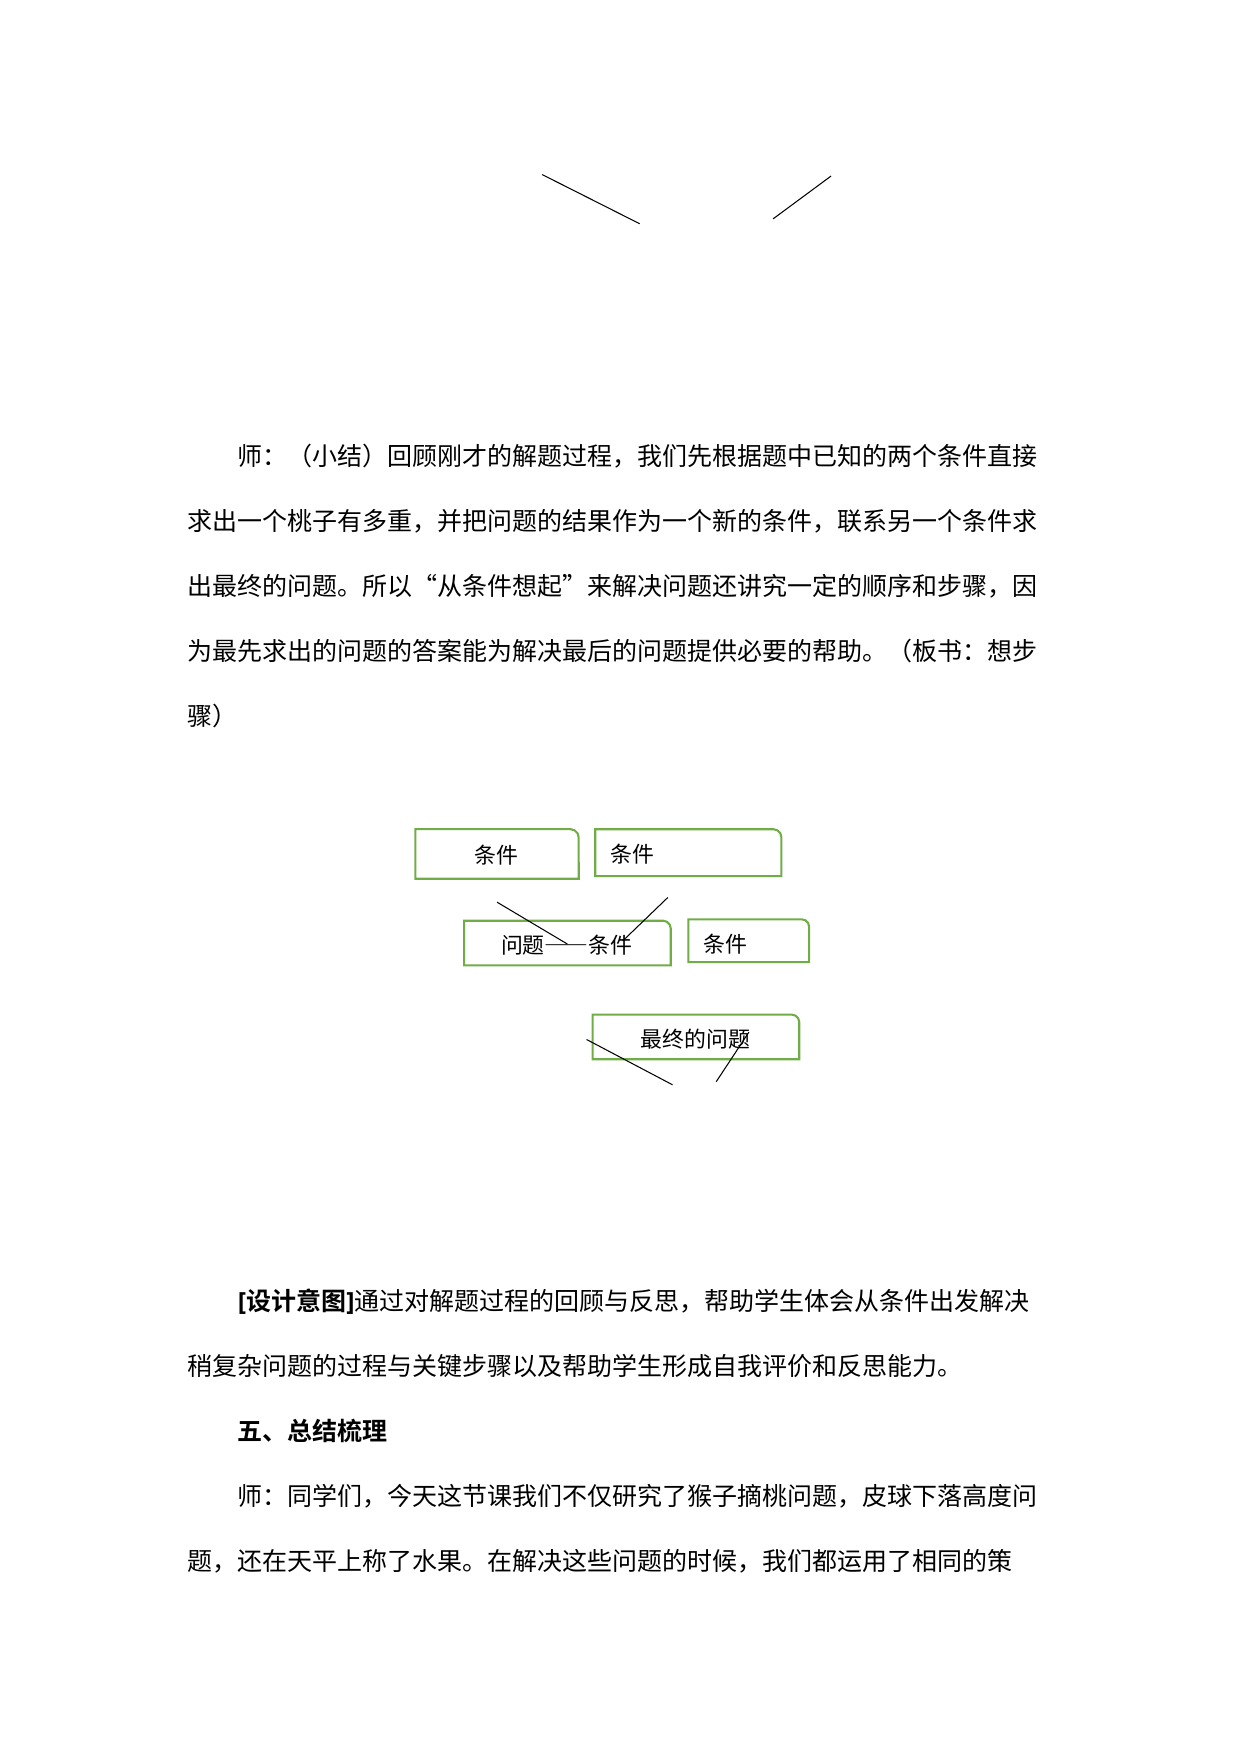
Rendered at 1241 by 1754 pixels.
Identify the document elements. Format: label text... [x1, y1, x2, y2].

list 师：（小结）回顾刚才的解题过程，我们先根据题中已知的两个条件直接求出一个桃子有多重，并把问题的结果作为一个新的条件，联系另一个条件求出最终的问题。所以“从条件想起”来解决问题还讲究一定的顺序和步骤，因为最先求出的问题的答案能为解决最后的问题提供必要的帮助。（板书：想步骤） [187, 422, 1053, 747]
list 五、总结梳理 [187, 1397, 1053, 1462]
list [187, 1462, 1053, 1592]
list [设计意图]通过对解题过程的回顾与反思，帮助学生体会从条件出发解决稍复杂问题的过程与关键步骤以及帮助学生形成自我评价和反思能力。 [187, 1267, 1053, 1397]
